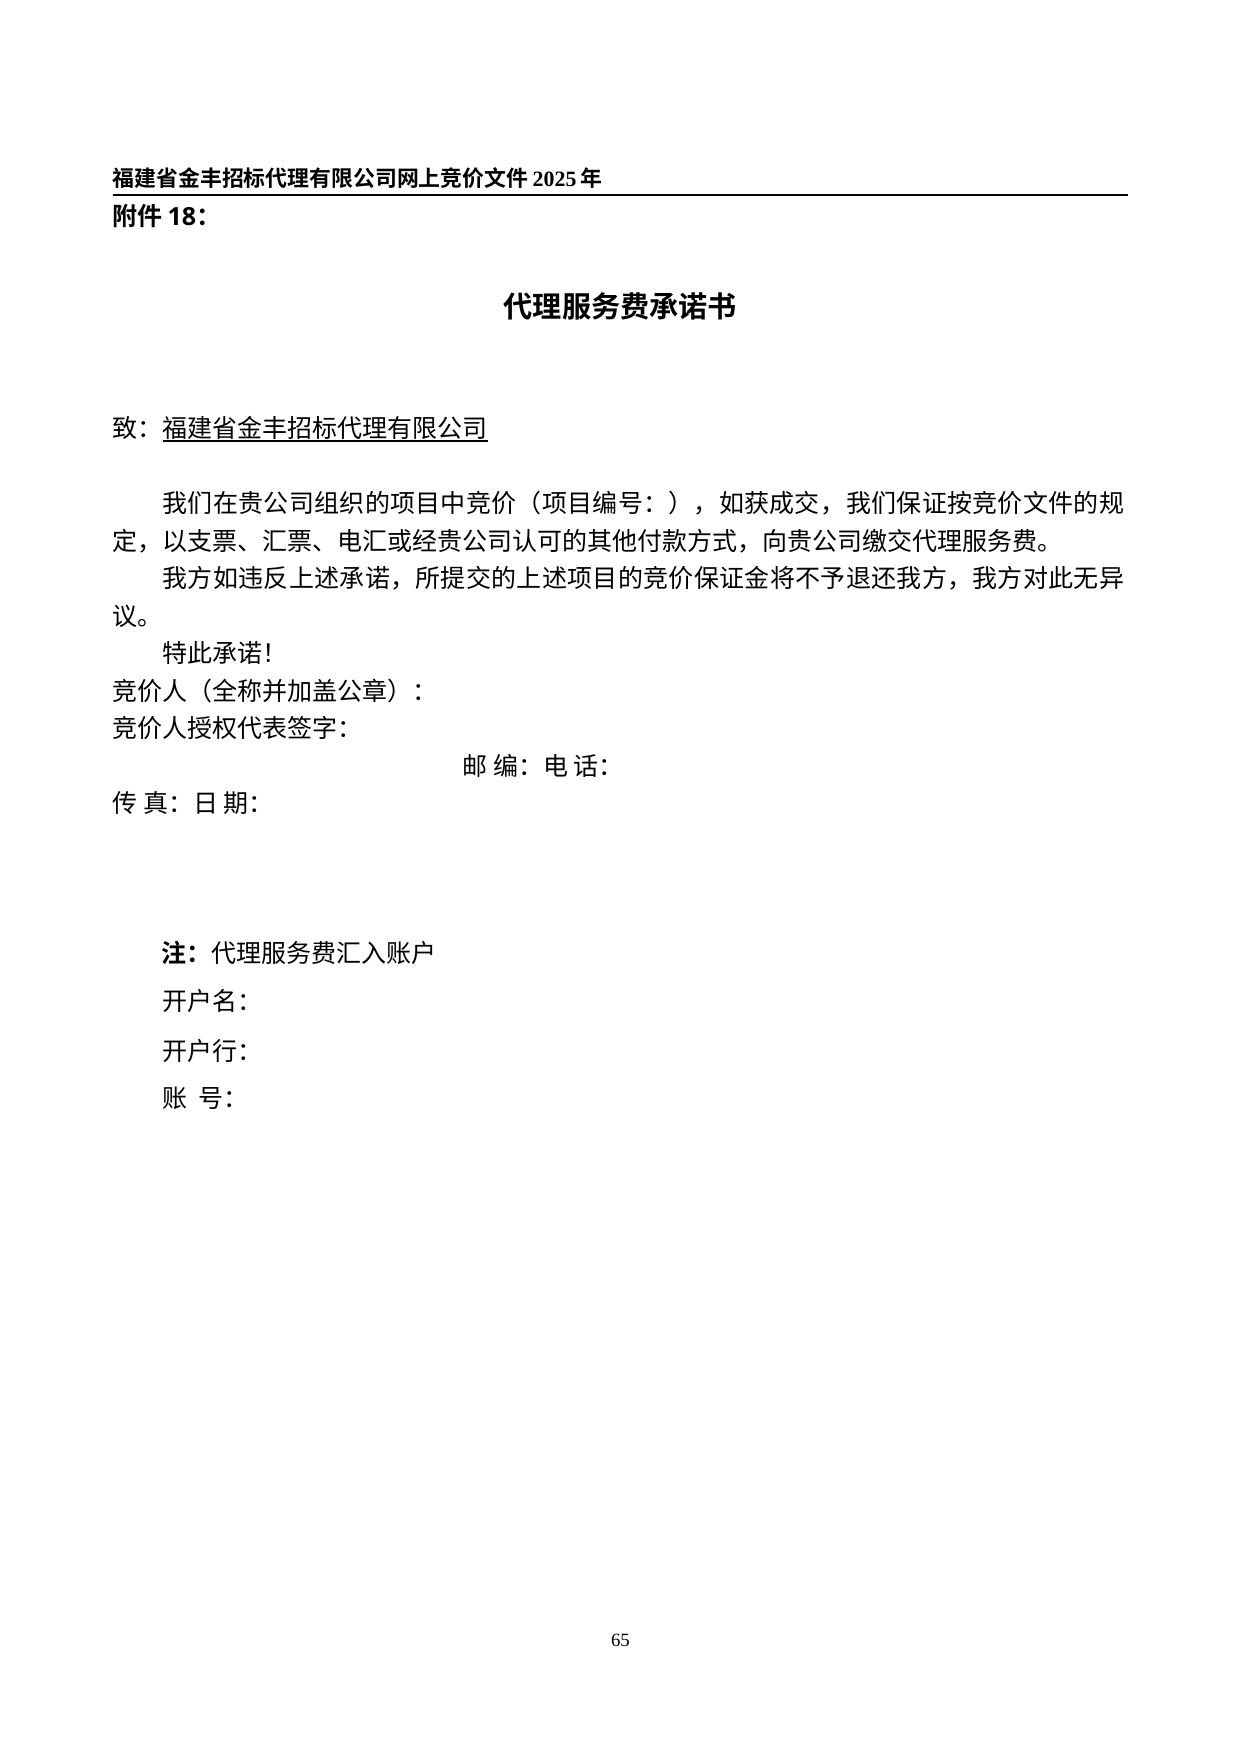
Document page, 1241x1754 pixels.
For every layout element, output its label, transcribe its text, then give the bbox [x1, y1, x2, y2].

text 邮 编：电 话： [112, 745, 1128, 783]
text 代理服务费承诺书 [112, 266, 1128, 331]
text 致：福建省金丰招标代理有限公司 [112, 408, 1128, 445]
text 附件18： [112, 196, 1128, 232]
text 开户名： [112, 970, 1128, 1020]
text 传 真：日 期： [112, 783, 1128, 820]
text 开户行： [112, 1020, 1128, 1070]
text 我方如违反上述承诺，所提交的上述项目的竞价保证金将不予退还我方，我方对此无异议。 [112, 558, 1128, 633]
text 注：代理服务费汇入账户 [112, 933, 1128, 970]
text 我们在贵公司组织的项目中竞价（项目编号：），如获成交，我们保证按竞价文件的规定，以支票、汇票、电汇或经贵公司认可的其他付款方式，向贵公司缴交代理服务费。 [112, 483, 1128, 558]
text 账 号： [112, 1070, 1128, 1116]
text 特此承诺！ [112, 633, 1128, 670]
text 竞价人授权代表签字： [112, 708, 1128, 745]
text 竞价人（全称并加盖公章）： [112, 670, 1128, 708]
